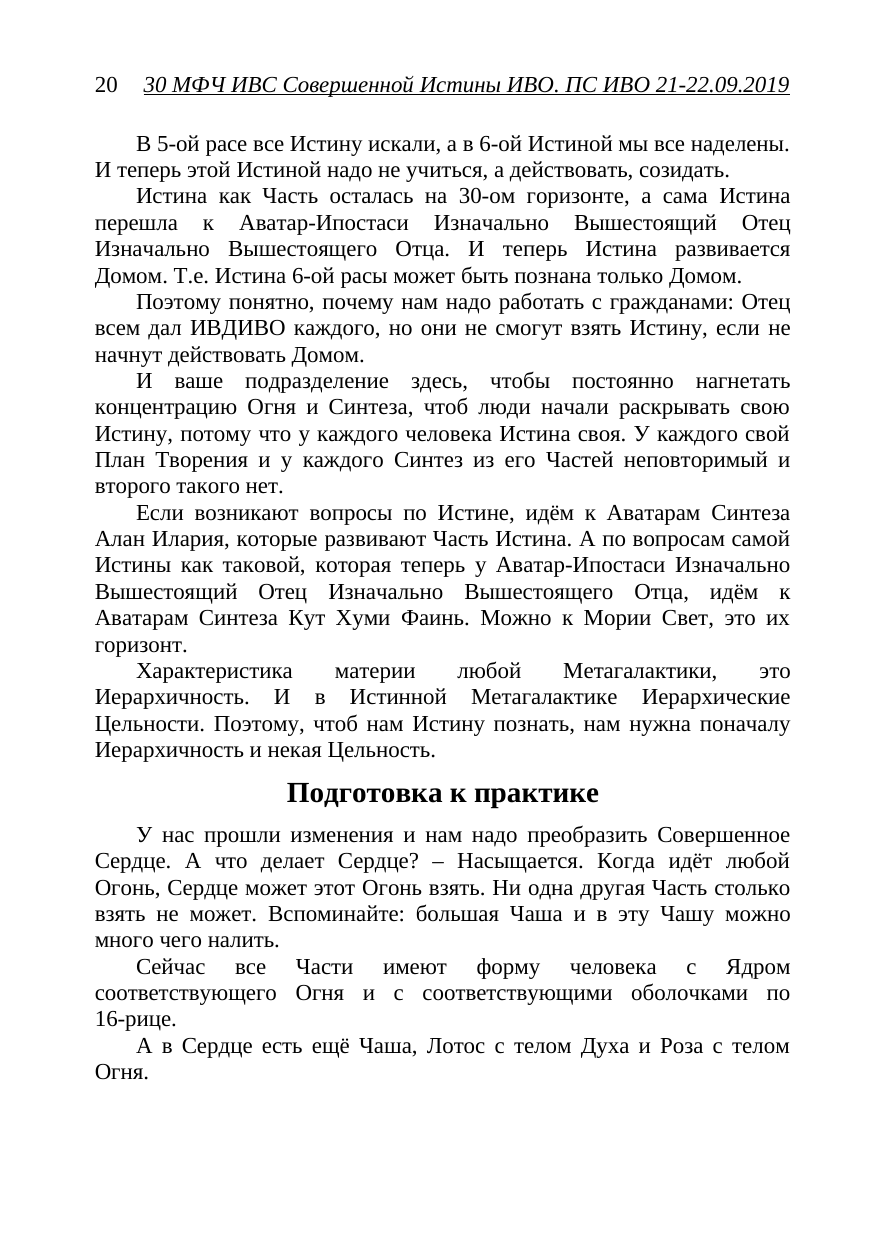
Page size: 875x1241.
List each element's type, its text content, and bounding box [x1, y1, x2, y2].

text Истина как Часть осталась на 30-ом горизонте, а сама Истина перешла к Аватар-Ипостаси Изначально Вышестоящий Отец Изначально Вышестоящего Отца. И теперь Истина развивается Домом. Т.е. Истина 6-ой расы может быть познана только Домом. [94, 183, 791, 288]
text Если возникают вопросы по Истине, идём к Аватарам Синтеза Алан Илария, которые развивают Часть Истина. А по вопросам самой Истины как таковой, которая теперь у Аватар-Ипостаси Изначально Вышестоящий Отец Изначально Вышестоящего Отца, идём к Аватарам Синтеза Кут Хуми Фаинь. Можно к Мории Свет, это их горизонт. [94, 499, 791, 657]
text И ваше подразделение здесь, чтобы постоянно нагнетать концентрацию Огня и Синтеза, чтоб люди начали раскрывать свою Истину, потому что у каждого человека Истина своя. У каждого свой План Творения и у каждого Синтез из его Частей неповторимый и второго такого нет. [94, 367, 791, 499]
text Характеристика материи любой Метагалактики, это Иерархичность. И в Истинной Метагалактике Иерархические Цельности. Поэтому, чтоб нам Истину познать, нам нужна поначалу Иерархичность и некая Цельность. [94, 657, 791, 762]
text Сейчас все Части имеют форму человека с Ядром соответствующего Огня и с соответствующими оболочками по 16-рице. [94, 953, 791, 1032]
text Поэтому понятно, почему нам надо работать с гражданами: Отец всем дал ИВДИВО каждого, но они не смогут взять Истину, если не начнут действовать Домом. [94, 288, 791, 367]
text А в Сердце есть ещё Чаша, Лотос с телом Духа и Роза с телом Огня. [94, 1032, 791, 1084]
text У нас прошли изменения и нам надо преобразить Совершенное Сердце. А что делает Сердце? – Насыщается. Когда идёт любой Огонь, Сердце может этот Огонь взять. Ни одна другая Часть столько взять не может. Вспоминайте: большая Чаша и в эту Чашу можно много чего налить. [94, 821, 791, 953]
text В 5-ой расе все Истину искали, а в 6-ой Истиной мы все наделены. И теперь этой Истиной надо не учиться, а действовать, созидать. [94, 130, 791, 183]
subtitle Подготовка к практике [94, 775, 791, 808]
